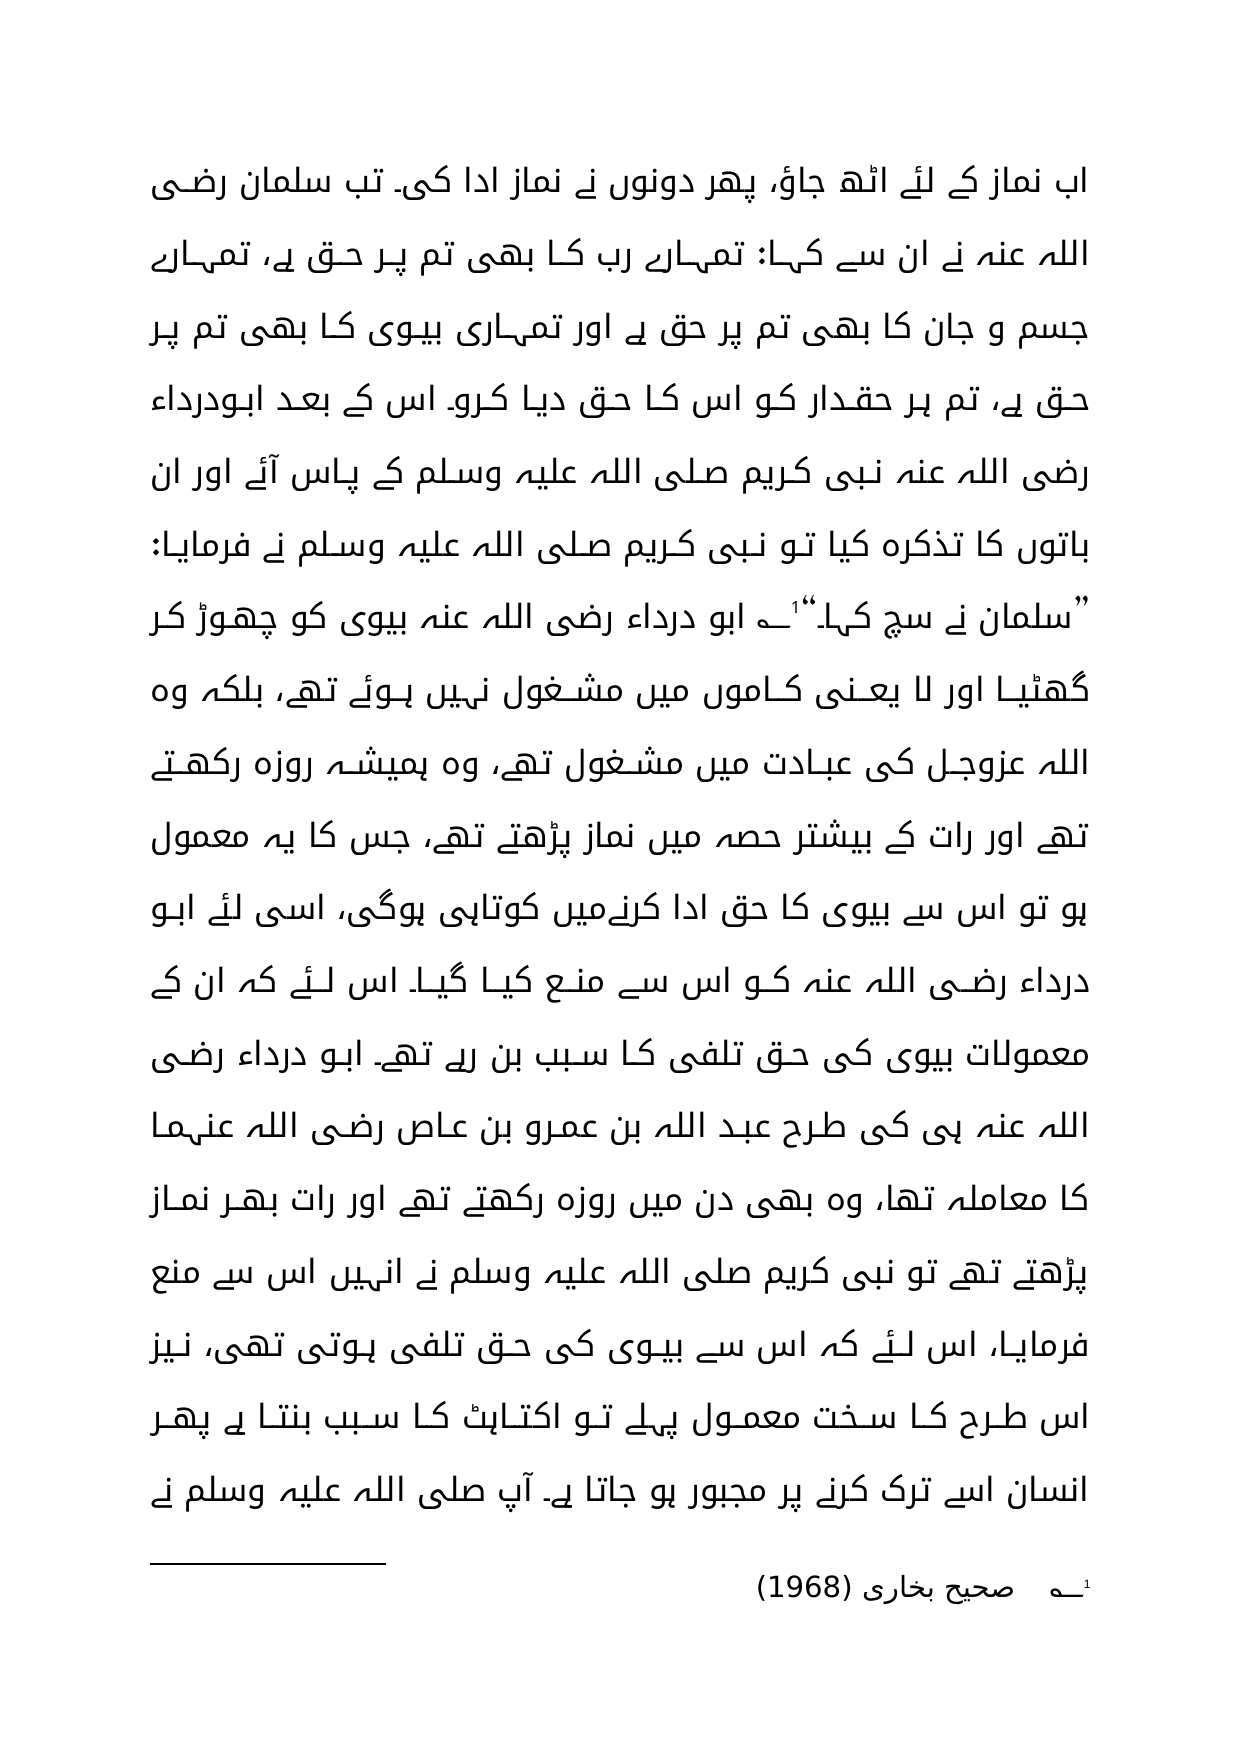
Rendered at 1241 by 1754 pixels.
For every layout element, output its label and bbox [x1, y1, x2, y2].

text [150, 150, 1090, 1522]
